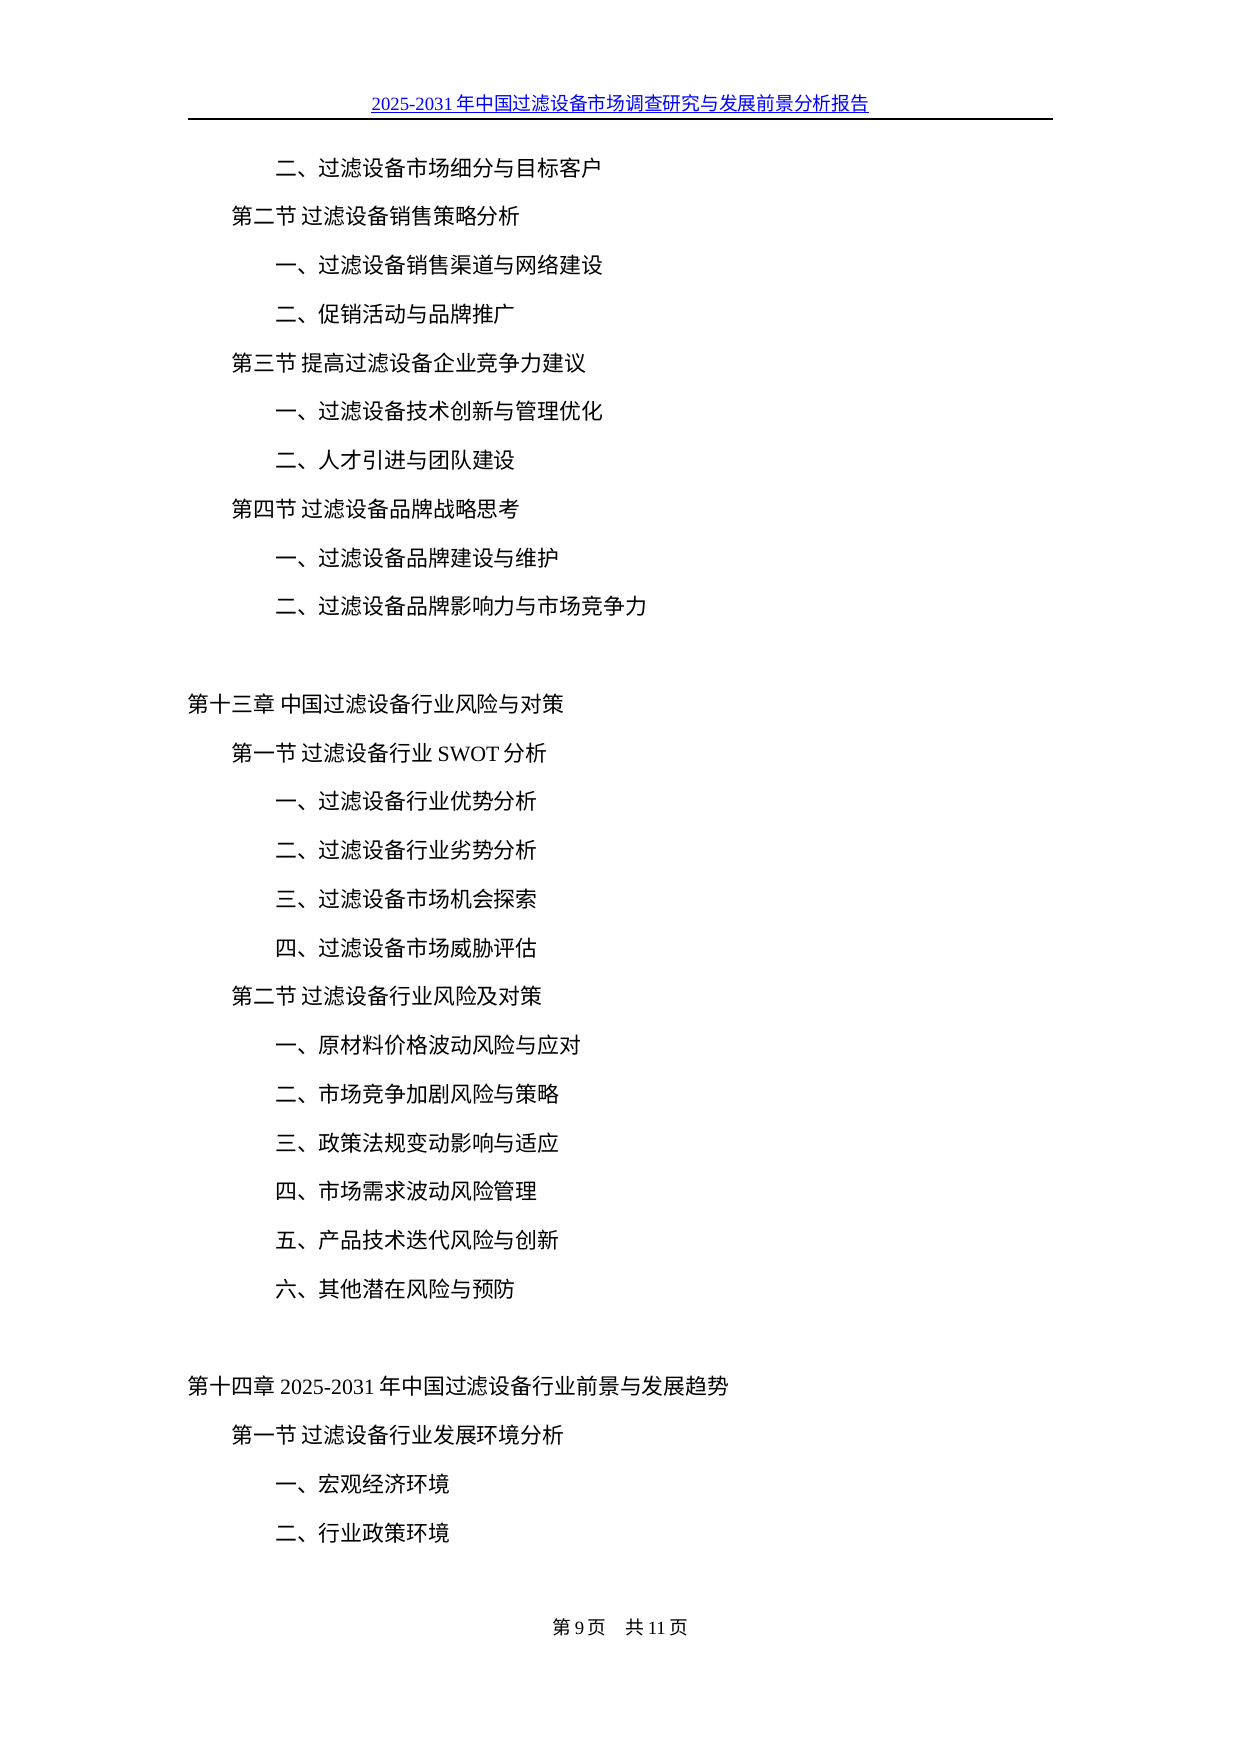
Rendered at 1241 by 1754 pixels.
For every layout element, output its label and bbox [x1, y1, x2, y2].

text [187, 150, 1053, 1548]
